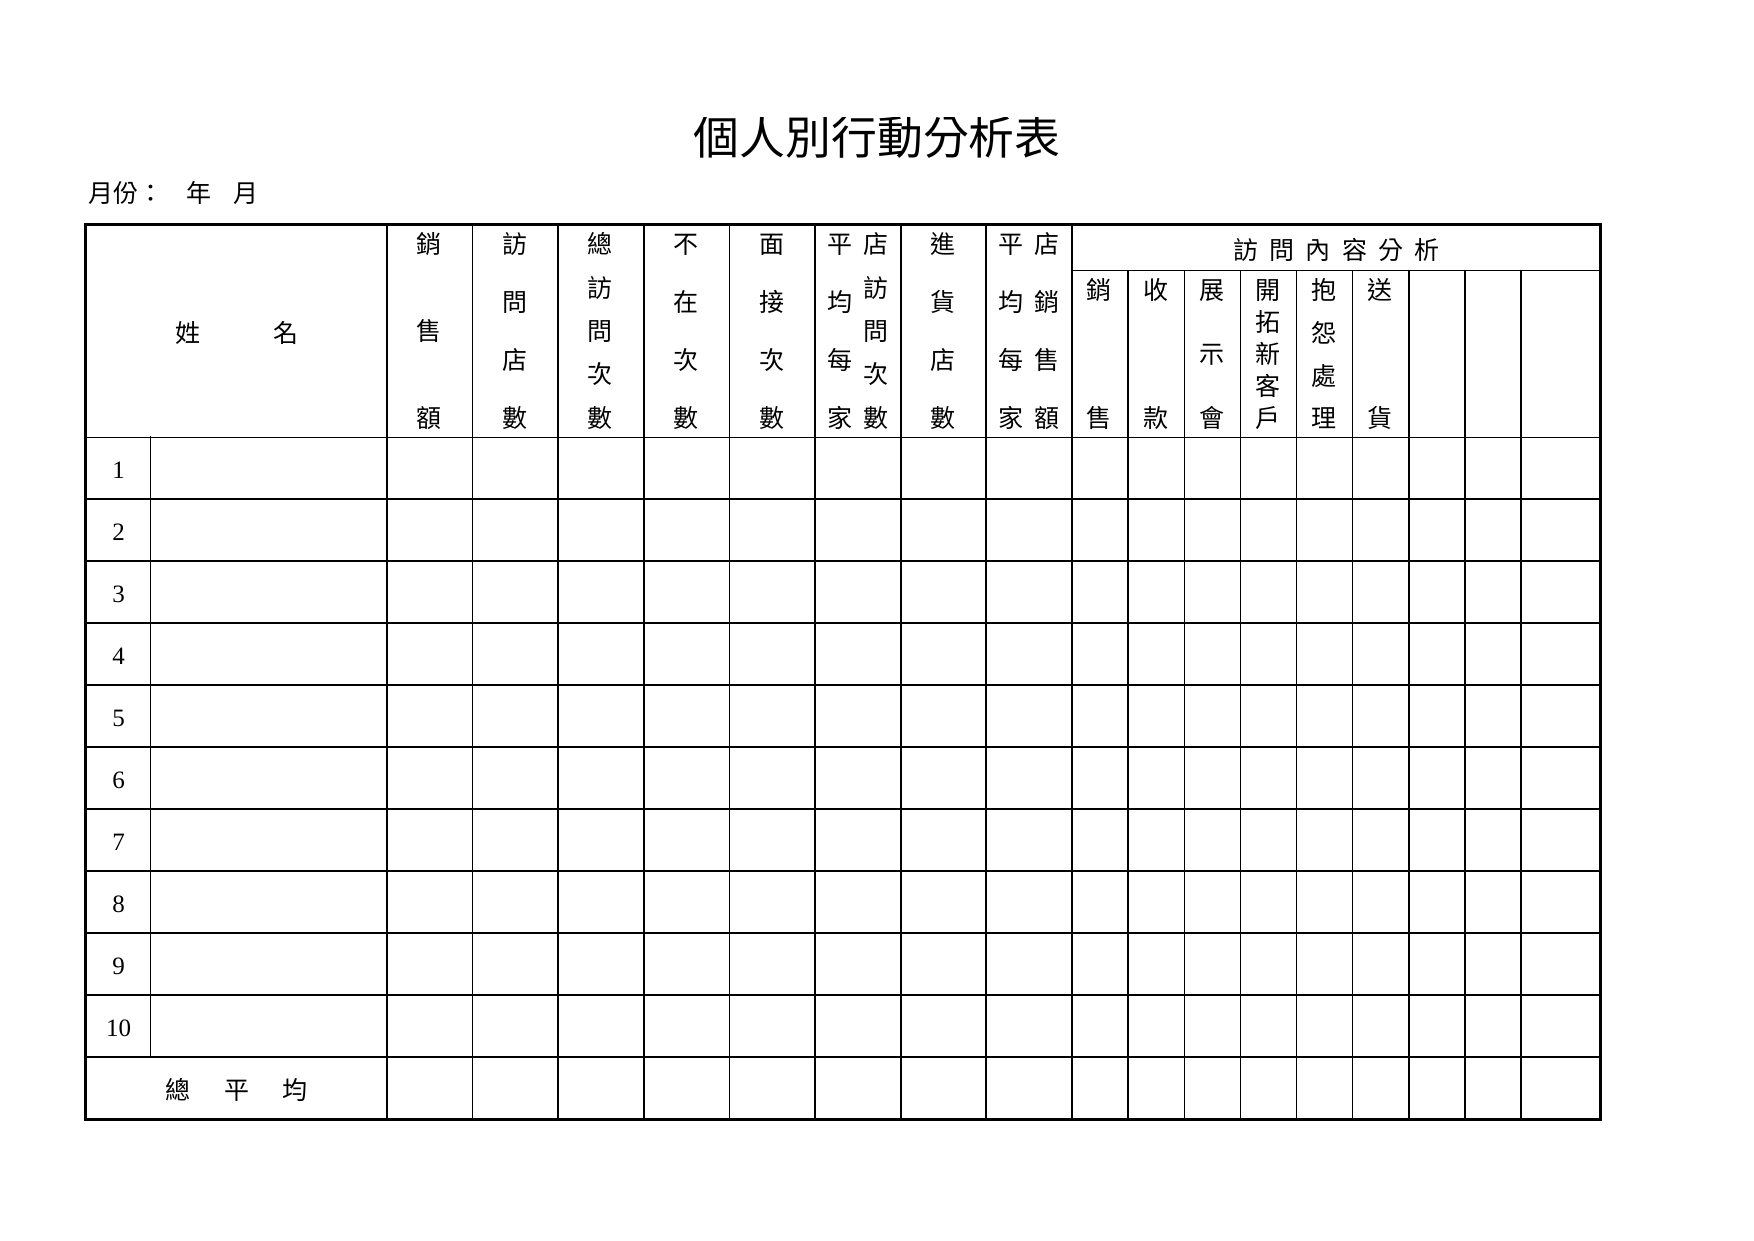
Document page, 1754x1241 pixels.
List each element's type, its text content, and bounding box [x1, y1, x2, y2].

table_cell [1410, 872, 1464, 932]
table_cell [151, 500, 386, 560]
table_cell [1410, 624, 1464, 684]
table_cell [1466, 1058, 1520, 1118]
table_cell [902, 996, 985, 1056]
table_cell [151, 686, 386, 746]
table_cell [730, 934, 814, 994]
table_cell [1466, 934, 1520, 994]
table_cell [1129, 810, 1184, 870]
table_cell [816, 562, 900, 622]
table_cell [1241, 624, 1296, 684]
table_cell [1297, 872, 1352, 932]
table_cell [730, 748, 814, 808]
table_cell [1297, 500, 1352, 560]
table_cell 5 [87, 686, 150, 746]
table_cell 銷售 [1073, 271, 1127, 436]
table_cell [1410, 686, 1464, 746]
table_cell [1297, 810, 1352, 870]
table_cell [1185, 438, 1240, 498]
table_cell [645, 934, 729, 994]
table_cell [151, 748, 386, 808]
table_cell [1241, 438, 1296, 498]
table_cell 4 [87, 624, 150, 684]
table_cell [1073, 748, 1127, 808]
table_cell [987, 686, 1071, 746]
table_cell [1073, 996, 1127, 1056]
table_cell [151, 562, 386, 622]
table_cell [987, 934, 1071, 994]
table_cell [730, 562, 814, 622]
table_cell [1522, 1058, 1599, 1118]
table_cell 2 [87, 500, 150, 560]
table_cell [1522, 271, 1599, 436]
table_cell [645, 748, 729, 808]
table_cell [1353, 438, 1408, 498]
table_cell [473, 872, 557, 932]
table_cell [559, 438, 643, 498]
table_cell [816, 624, 900, 684]
table_header 店訪問次數 平均每家 [816, 226, 900, 436]
table_cell [473, 624, 557, 684]
table_cell [1410, 271, 1464, 436]
table_cell 3 [87, 562, 150, 622]
table_cell [151, 438, 386, 498]
table_cell [816, 872, 900, 932]
table_cell [1297, 748, 1352, 808]
table_cell [1241, 562, 1296, 622]
table_cell [987, 748, 1071, 808]
table_cell [816, 934, 900, 994]
table_cell [473, 500, 557, 560]
table_cell [559, 686, 643, 746]
table_cell [559, 500, 643, 560]
table_cell [1410, 810, 1464, 870]
table_cell [1297, 562, 1352, 622]
table_header 個人別行動分析表 [655, 118, 1098, 174]
table_cell [1353, 810, 1408, 870]
table_cell [1129, 872, 1184, 932]
table_cell [1410, 500, 1464, 560]
table_cell [388, 686, 472, 746]
table_cell 9 [87, 934, 150, 994]
table_cell [1410, 996, 1464, 1056]
table_cell [151, 934, 386, 994]
table_header 店銷售額 平均每家 [987, 226, 1071, 436]
table_cell [388, 562, 472, 622]
table_cell [1466, 500, 1520, 560]
table_cell [1522, 810, 1599, 870]
table_cell 收款 [1129, 271, 1184, 436]
table_cell [473, 1058, 557, 1118]
table_cell [1522, 686, 1599, 746]
table_header 訪問店數 [473, 226, 557, 436]
table_cell [388, 624, 472, 684]
table_cell [1522, 872, 1599, 932]
table_cell [1185, 934, 1240, 994]
table_cell [1410, 748, 1464, 808]
table_cell [1522, 996, 1599, 1056]
table_cell 6 [87, 748, 150, 808]
table_cell [559, 624, 643, 684]
table_cell [1129, 748, 1184, 808]
table_cell [151, 810, 386, 870]
table_cell [987, 1058, 1071, 1118]
table_cell [1241, 686, 1296, 746]
table_cell [559, 934, 643, 994]
table_cell [1522, 934, 1599, 994]
table_cell [1185, 996, 1240, 1056]
table_cell [1297, 686, 1352, 746]
table_cell [1353, 934, 1408, 994]
table_cell [1466, 872, 1520, 932]
table_cell [902, 1058, 985, 1118]
table_cell [1129, 500, 1184, 560]
table_cell [1129, 562, 1184, 622]
table_cell [559, 562, 643, 622]
table_cell [1073, 934, 1127, 994]
text 月份： 年 月 [89, 174, 1665, 210]
table_cell [1129, 686, 1184, 746]
table_cell [1466, 810, 1520, 870]
table_cell 開拓新客戶 [1241, 271, 1296, 436]
table_cell [730, 686, 814, 746]
table_cell [559, 996, 643, 1056]
table_cell [816, 686, 900, 746]
table_cell [645, 500, 729, 560]
table_cell [1073, 438, 1127, 498]
table_cell [987, 810, 1071, 870]
table_cell [645, 624, 729, 684]
table_cell [388, 438, 472, 498]
table_cell 總 平 均 [87, 1058, 386, 1118]
table_cell [1353, 624, 1408, 684]
table_cell [1185, 624, 1240, 684]
table_cell [645, 686, 729, 746]
table_cell [816, 500, 900, 560]
table_cell [388, 1058, 472, 1118]
table_cell [730, 500, 814, 560]
table_cell [902, 500, 985, 560]
table_cell [1410, 438, 1464, 498]
table_cell [902, 934, 985, 994]
table_header 面接次數 [730, 226, 814, 436]
table_cell [902, 872, 985, 932]
table_cell [902, 562, 985, 622]
table_cell [388, 996, 472, 1056]
table_cell [1129, 934, 1184, 994]
table_cell [1353, 686, 1408, 746]
table_cell [1410, 562, 1464, 622]
table_cell 展示會 [1185, 271, 1240, 436]
table_cell [1185, 686, 1240, 746]
table_cell [1073, 810, 1127, 870]
table_cell [473, 996, 557, 1056]
table_cell [730, 438, 814, 498]
table_cell [1353, 996, 1408, 1056]
table_cell [1410, 934, 1464, 994]
table_cell [730, 810, 814, 870]
table_cell [645, 562, 729, 622]
table_cell [151, 996, 386, 1056]
table_cell [473, 748, 557, 808]
table_cell [730, 1058, 814, 1118]
table_cell [151, 624, 386, 684]
table_cell [1466, 996, 1520, 1056]
table_cell [1129, 996, 1184, 1056]
table_header 姓 名 [87, 226, 386, 436]
table_cell [1241, 500, 1296, 560]
table_cell [473, 810, 557, 870]
table_cell [1073, 500, 1127, 560]
table_cell [1073, 624, 1127, 684]
table_cell [1522, 562, 1599, 622]
table_cell [1073, 686, 1127, 746]
table_cell [1185, 1058, 1240, 1118]
table_cell [816, 748, 900, 808]
table_cell [1466, 624, 1520, 684]
table_cell [902, 438, 985, 498]
table_cell [1410, 1058, 1464, 1118]
table_cell [902, 748, 985, 808]
table_cell [816, 438, 900, 498]
table_cell [1129, 624, 1184, 684]
table_cell [987, 500, 1071, 560]
table_cell [987, 872, 1071, 932]
table_cell [1185, 810, 1240, 870]
table_cell [388, 500, 472, 560]
table_cell [151, 872, 386, 932]
table_cell [1297, 438, 1352, 498]
table_cell [473, 934, 557, 994]
table_header 進貨店數 [902, 226, 985, 436]
table_cell 抱怨處理 [1297, 271, 1352, 436]
table_cell [1185, 500, 1240, 560]
table_cell [1466, 562, 1520, 622]
table_cell [1353, 500, 1408, 560]
table_cell [1522, 624, 1599, 684]
table_cell 7 [87, 810, 150, 870]
table_cell [1466, 686, 1520, 746]
table_cell [1353, 1058, 1408, 1118]
table_cell [559, 810, 643, 870]
table_cell [645, 996, 729, 1056]
table_cell [987, 438, 1071, 498]
table_cell [1073, 1058, 1127, 1118]
table_cell [1353, 872, 1408, 932]
table_cell [1129, 1058, 1184, 1118]
table_cell [1073, 562, 1127, 622]
table_cell [730, 872, 814, 932]
table_cell [1353, 562, 1408, 622]
table_header 訪 問 內 容 分 析 [1073, 226, 1599, 270]
table_cell [388, 748, 472, 808]
table_cell [473, 438, 557, 498]
table_cell [1522, 438, 1599, 498]
table_cell [1297, 1058, 1352, 1118]
table_cell [1297, 996, 1352, 1056]
table_cell [1522, 500, 1599, 560]
table_cell [902, 810, 985, 870]
table_cell [987, 562, 1071, 622]
table_cell [1297, 934, 1352, 994]
table_cell [473, 562, 557, 622]
table_header 總訪問次數 [559, 226, 643, 436]
table_cell [1129, 438, 1184, 498]
table_cell [1466, 748, 1520, 808]
table_cell [902, 686, 985, 746]
table_cell 送貨 [1353, 271, 1408, 436]
table_cell [388, 934, 472, 994]
table_cell [1522, 748, 1599, 808]
table_cell [1466, 438, 1520, 498]
table_cell [1297, 624, 1352, 684]
table_cell [645, 810, 729, 870]
table_cell [1241, 934, 1296, 994]
table_header 不在次數 [645, 226, 729, 436]
table_cell [1241, 810, 1296, 870]
table_cell [559, 748, 643, 808]
table_cell [1241, 748, 1296, 808]
table_cell [388, 872, 472, 932]
table_cell [730, 996, 814, 1056]
table_cell [559, 872, 643, 932]
table_cell [1241, 996, 1296, 1056]
table_cell 1 [87, 438, 150, 498]
table_cell [816, 996, 900, 1056]
table_cell [559, 1058, 643, 1118]
table_cell [473, 686, 557, 746]
table_cell 8 [87, 872, 150, 932]
table_cell [1073, 872, 1127, 932]
table_header 銷售額 [388, 226, 472, 436]
table_cell [645, 438, 729, 498]
table_cell [1185, 872, 1240, 932]
table_cell [1185, 748, 1240, 808]
table_cell [816, 1058, 900, 1118]
table_cell [645, 1058, 729, 1118]
table_cell [816, 810, 900, 870]
table_cell [1241, 872, 1296, 932]
table_cell [388, 810, 472, 870]
table_cell [1353, 748, 1408, 808]
table_cell [1241, 1058, 1296, 1118]
table_cell 10 [87, 996, 150, 1056]
table_cell [645, 872, 729, 932]
table_cell [987, 624, 1071, 684]
table_cell [987, 996, 1071, 1056]
table_cell [730, 624, 814, 684]
table_cell [1185, 562, 1240, 622]
table_cell [902, 624, 985, 684]
table_cell [1466, 271, 1520, 436]
